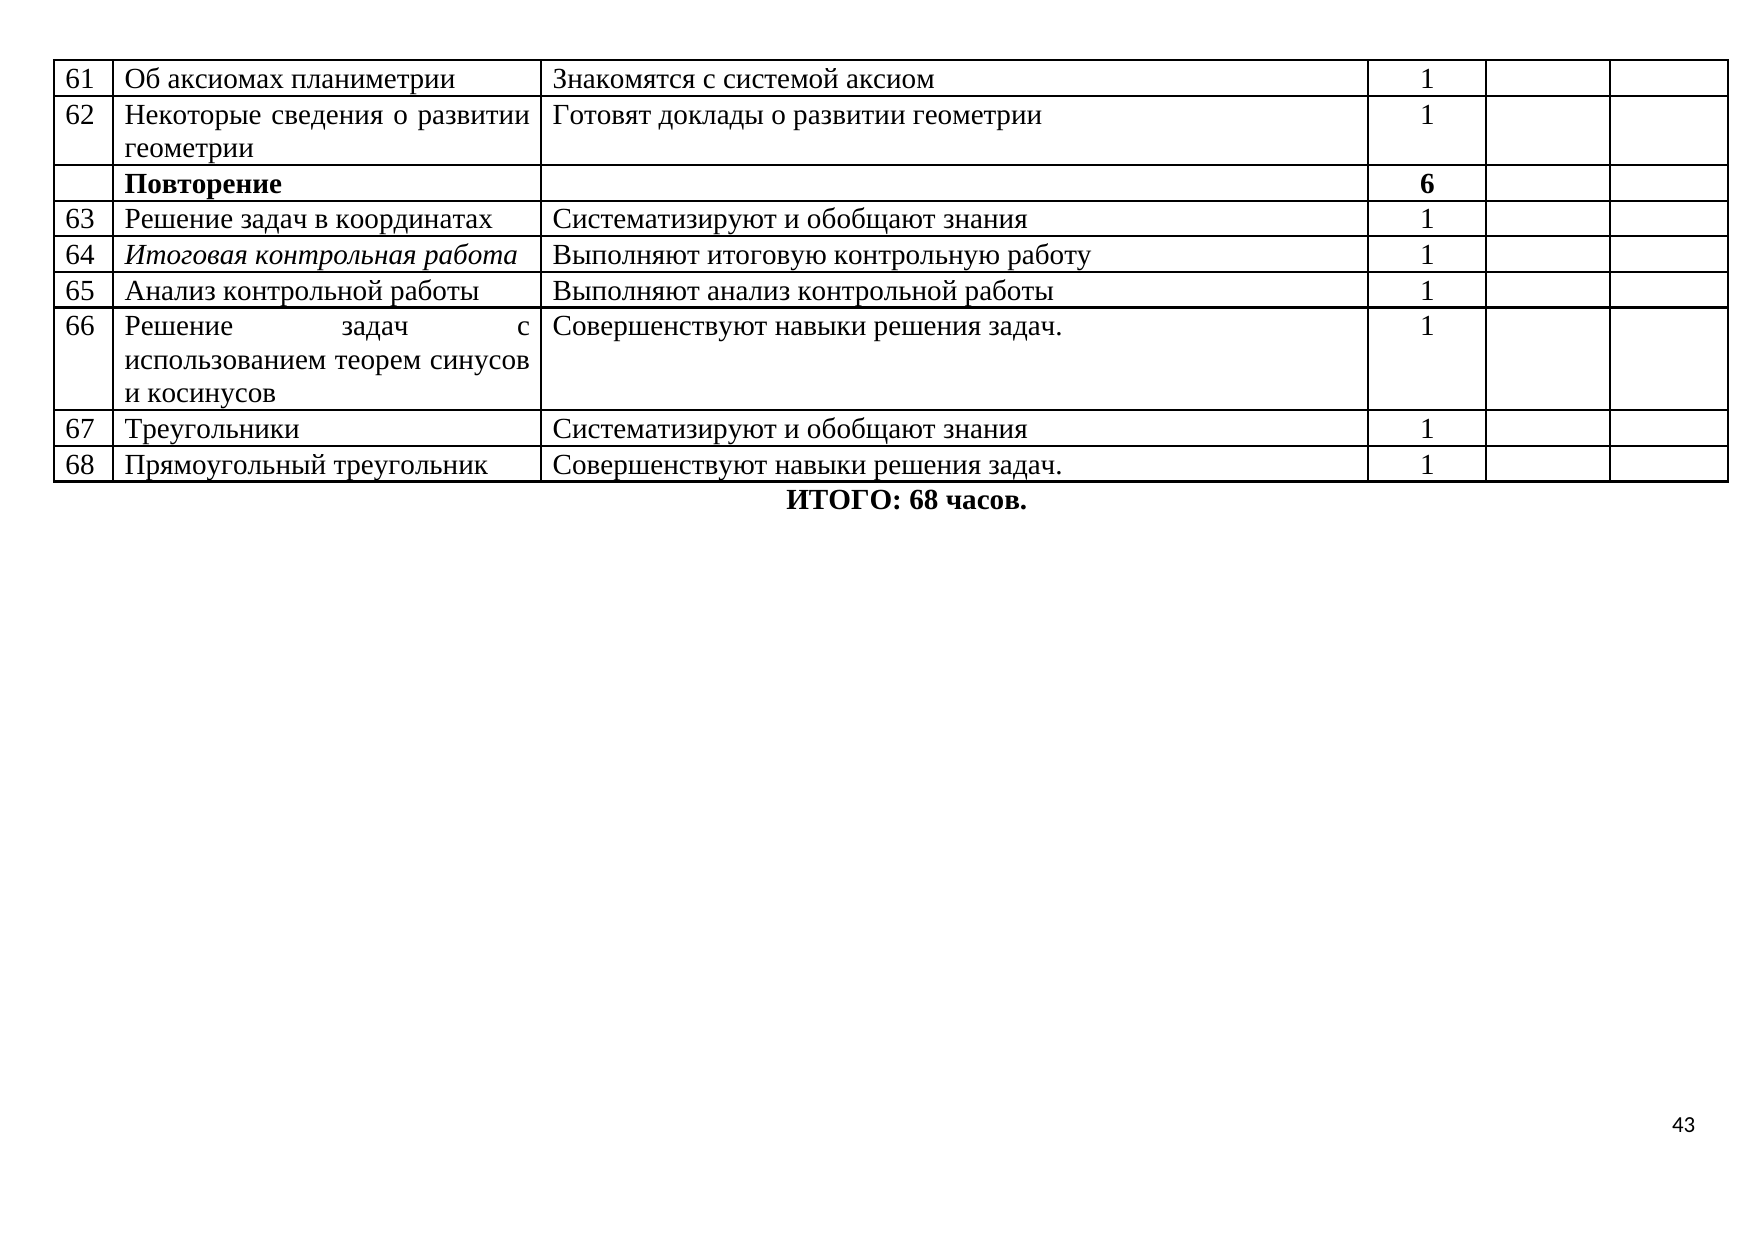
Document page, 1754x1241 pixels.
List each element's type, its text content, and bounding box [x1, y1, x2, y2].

table_cell 1 [1369, 273, 1485, 306]
table_cell Решение задач в координатах [114, 202, 540, 235]
table_cell 1 [1369, 411, 1485, 445]
table_cell [1487, 97, 1609, 164]
table_cell [1487, 411, 1609, 445]
table_cell [1611, 166, 1727, 199]
table_cell 65 [55, 273, 112, 306]
table_cell 62 [55, 97, 112, 164]
table_cell [1611, 97, 1727, 164]
table_cell 1 [1369, 237, 1485, 271]
table_cell [1487, 202, 1609, 235]
table_cell Анализ контрольной работы [114, 273, 540, 306]
table_cell [1611, 273, 1727, 306]
table_cell 68 [55, 447, 112, 480]
table_cell Повторение [114, 166, 540, 199]
table_cell 6 [1369, 166, 1485, 199]
table_cell 67 [55, 411, 112, 445]
table_cell Систематизируют и обобщают знания [542, 411, 1367, 445]
table_cell Итоговая контрольная работа [114, 237, 540, 271]
table_cell 1 [1369, 61, 1485, 95]
table_cell [1487, 237, 1609, 271]
table_cell [1487, 309, 1609, 409]
table_cell 66 [55, 309, 112, 409]
table_cell [1611, 447, 1727, 480]
table_cell 1 [1369, 97, 1485, 164]
table_cell [1611, 237, 1727, 271]
table_cell 1 [1369, 309, 1485, 409]
table_cell [1611, 411, 1727, 445]
table_cell Знакомятся с системой аксиом [542, 61, 1367, 95]
table_cell Прямоугольный треугольник [114, 447, 540, 480]
table_cell [1487, 273, 1609, 306]
table_cell 1 [1369, 447, 1485, 480]
table_cell Выполняют итоговую контрольную работу [542, 237, 1367, 271]
table_cell Совершенствуют навыки решения задач. [542, 309, 1367, 409]
table_cell [1611, 309, 1727, 409]
table_cell [1487, 166, 1609, 199]
table_cell 63 [55, 202, 112, 235]
table_cell Совершенствуют навыки решения задач. [542, 447, 1367, 480]
table_cell Решение задач с использованием теорем синусов и косинусов [114, 309, 540, 409]
table_cell 61 [55, 61, 112, 95]
table_cell Выполняют анализ контрольной работы [542, 273, 1367, 306]
table_cell [1487, 61, 1609, 95]
table_cell Готовят доклады о развитии геометрии [542, 97, 1367, 164]
table_cell 1 [1369, 202, 1485, 235]
table_cell [1611, 61, 1727, 95]
table_cell [1611, 202, 1727, 235]
table_cell [542, 166, 1367, 199]
text ИТОГО: 68 часов. [118, 483, 1695, 516]
table_cell [55, 166, 112, 199]
table_cell Некоторые сведения о развитии геометрии [114, 97, 540, 164]
table_cell Систематизируют и обобщают знания [542, 202, 1367, 235]
table_cell Треугольники [114, 411, 540, 445]
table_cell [114, 61, 540, 95]
table_cell [1487, 447, 1609, 480]
table_cell 64 [55, 237, 112, 271]
